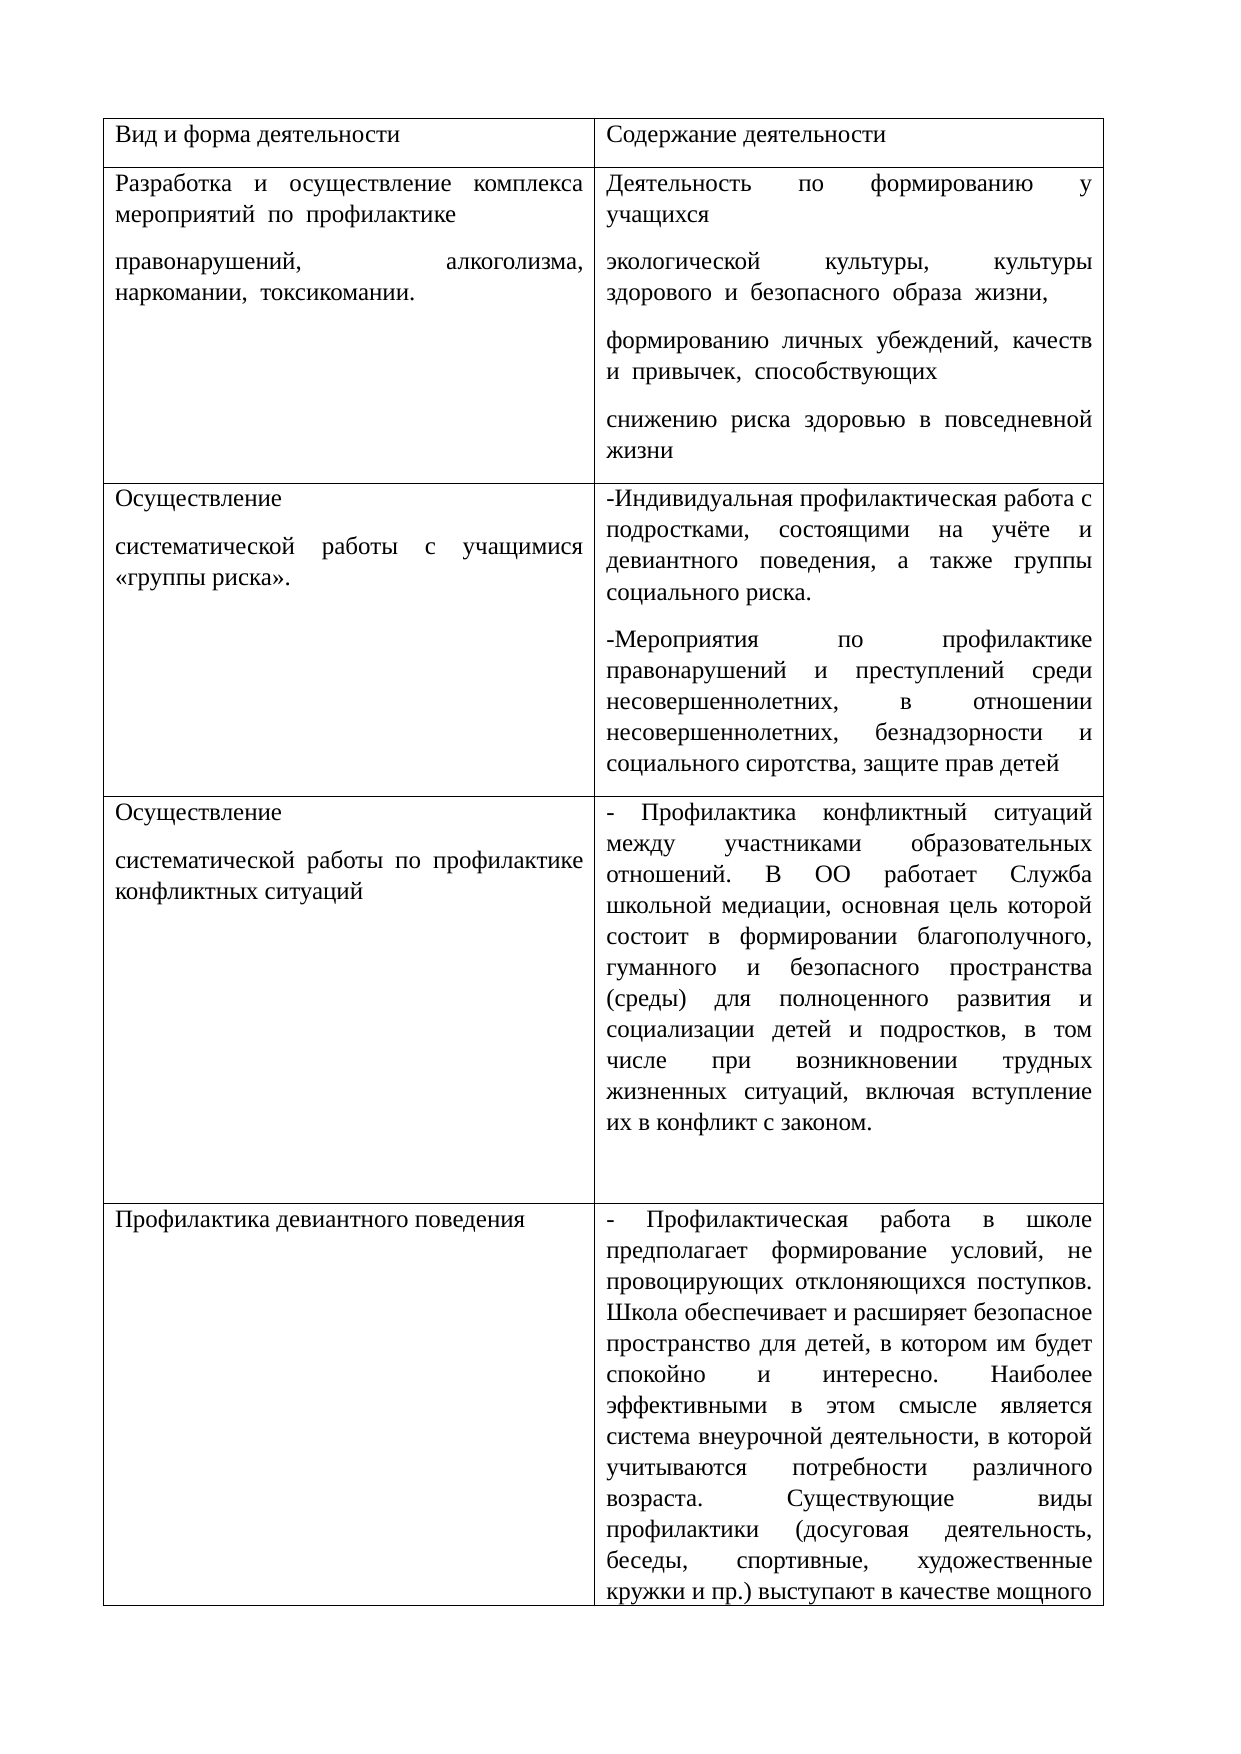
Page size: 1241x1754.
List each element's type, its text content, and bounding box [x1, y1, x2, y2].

table_cell Деятельность по формированию у учащихся экологической культуры, культуры здорового и безопасного образа жизни, формированию личных убеждений, качеств и привычек, способствующих снижению риска здоровью в повседневной жизни [595, 168, 1103, 482]
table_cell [104, 1204, 594, 1605]
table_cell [595, 1204, 1103, 1605]
table_cell Осуществление систематической работы с учащимися «группы риска». [104, 484, 594, 796]
table_cell -Индивидуальная профилактическая работа с подростками, состоящими на учёте и девиантного поведения, а также группы социального риска. -Мероприятия по профилактике правонарушений и преступлений среди несовершеннолетних, в отношении несовершеннолетних, безнадзорности и социального сиротства, защите прав детей [595, 484, 1103, 796]
table_cell - Профилактика конфликтный ситуаций между участниками образовательных отношений. В ОО работает Служба школьной медиации, основная цель которой состоит в формировании благополучного, гуманного и безопасного пространства (среды) для полноценного развития и социализации детей и подростков, в том числе при возникновении трудных жизненных ситуаций, включая вступление их в конфликт с законом. [595, 797, 1103, 1203]
table_header Вид и форма деятельности [104, 119, 594, 167]
table_header Содержание деятельности [595, 119, 1103, 167]
table_cell Осуществление систематической работы по профилактике конфликтных ситуаций [104, 797, 594, 1203]
table_cell Разработка и осуществление комплекса мероприятий по профилактике правонарушений, алкоголизма, наркомании, токсикомании. [104, 168, 594, 482]
